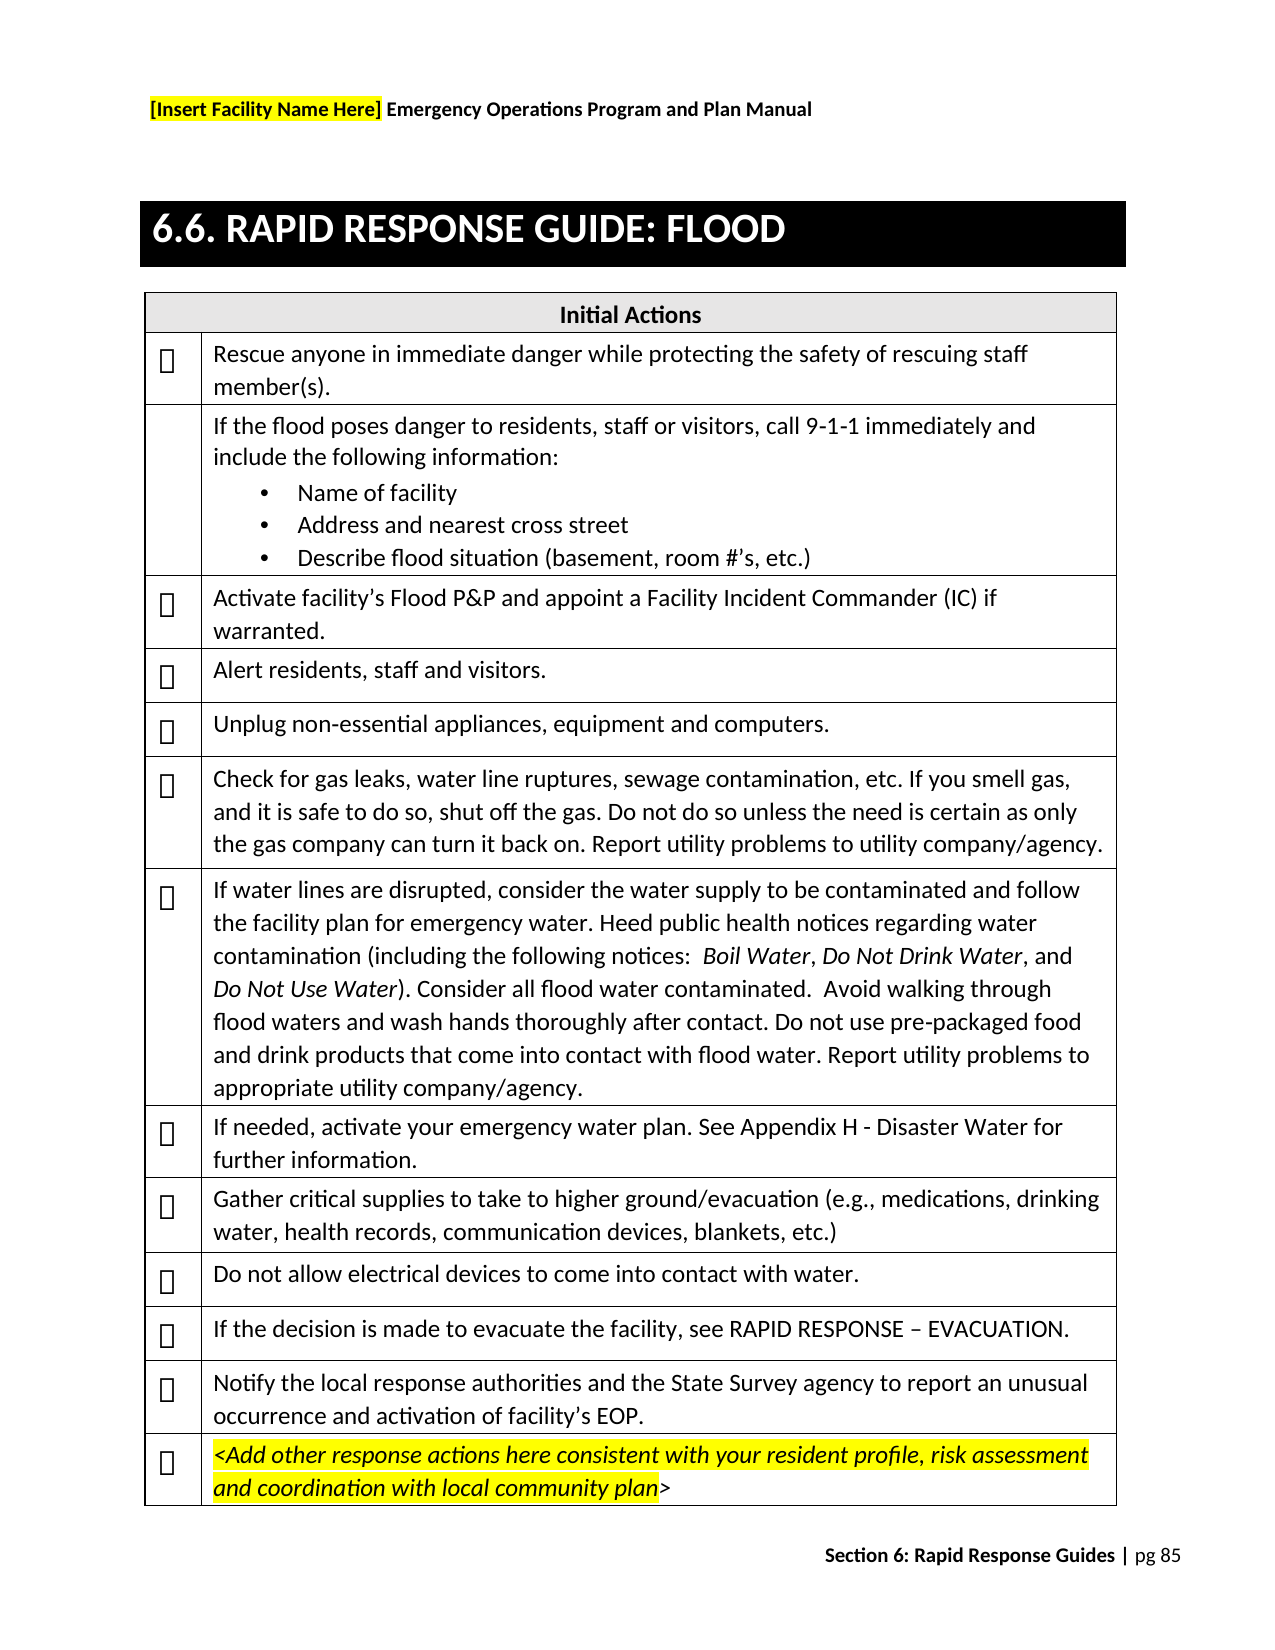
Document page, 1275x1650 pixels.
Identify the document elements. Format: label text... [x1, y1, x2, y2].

table_header 6.6. RAPID RESPONSE GUIDE: FLOOD [141, 202, 1124, 266]
table_cell Notify the local response authorities and the State Survey agency to report an unusual occurrence and activation of facility’s EOP. [202, 1361, 1116, 1433]
table_cell  [146, 649, 201, 702]
table_cell If needed, activate your emergency water plan. See Appendix H - Disaster Water for further information. [202, 1106, 1116, 1177]
table_cell Gather critical supplies to take to higher ground/evacuation (e.g., medications, drinking water, health records, communication devices, blankets, etc.) [202, 1178, 1116, 1252]
table_cell  [146, 1106, 201, 1177]
table_cell Check for gas leaks, water line ruptures, sewage contamination, etc. If you smell gas, and it is safe to do so, shut off the gas. Do not do so unless the need is certain as only the gas company can turn it back on. Report utility problems to utility company/agency. [202, 757, 1116, 868]
table_cell  [146, 757, 201, 868]
table_cell  [146, 1253, 201, 1306]
table_cell <Add other response actions here consistent with your resident profile, risk assessment and coordination with local community plan> [202, 1434, 1116, 1505]
table_cell Do not allow electrical devices to come into contact with water. [202, 1253, 1116, 1306]
table_cell  [146, 1361, 201, 1433]
table_cell Activate facility’s Flood P&P and appoint a Facility Incident Commander (IC) if warranted. [202, 576, 1116, 648]
table_cell  [146, 869, 201, 1104]
table_cell  [146, 576, 201, 648]
table_cell Rescue anyone in immediate danger while protecting the safety of rescuing staff member(s). [202, 333, 1116, 404]
table_cell If the flood poses danger to residents, staff or visitors, call 9‐1‐1 immediately and include the following information: Name of facility Address and nearest cross street Describe flood situation (basement, room #’s, etc.) [202, 405, 1116, 575]
table_cell  [146, 1307, 201, 1360]
table_cell Unplug non‐essential appliances, equipment and computers. [202, 703, 1116, 756]
table_cell Alert residents, staff and visitors. [202, 649, 1116, 702]
table_cell  [146, 703, 201, 756]
table_cell  [146, 333, 201, 404]
table_cell If the decision is made to evacuate the facility, see RAPID RESPONSE – EVACUATION. [202, 1307, 1116, 1360]
table_cell  [146, 1434, 201, 1505]
table_cell If water lines are disrupted, consider the water supply to be contaminated and follow the facility plan for emergency water. Heed public health notices regarding water contamination (including the following notices: Boil Water, Do Not Drink Water, and Do Not Use Water). Consider all flood water contaminated. Avoid walking through flood waters and wash hands thoroughly after contact. Do not use pre‐packaged food and drink products that come into contact with flood water. Report utility problems to appropriate utility company/agency. [202, 869, 1116, 1104]
table_header Initial Actions [146, 293, 1116, 332]
table_cell  [146, 1178, 201, 1252]
table_cell [146, 405, 201, 575]
